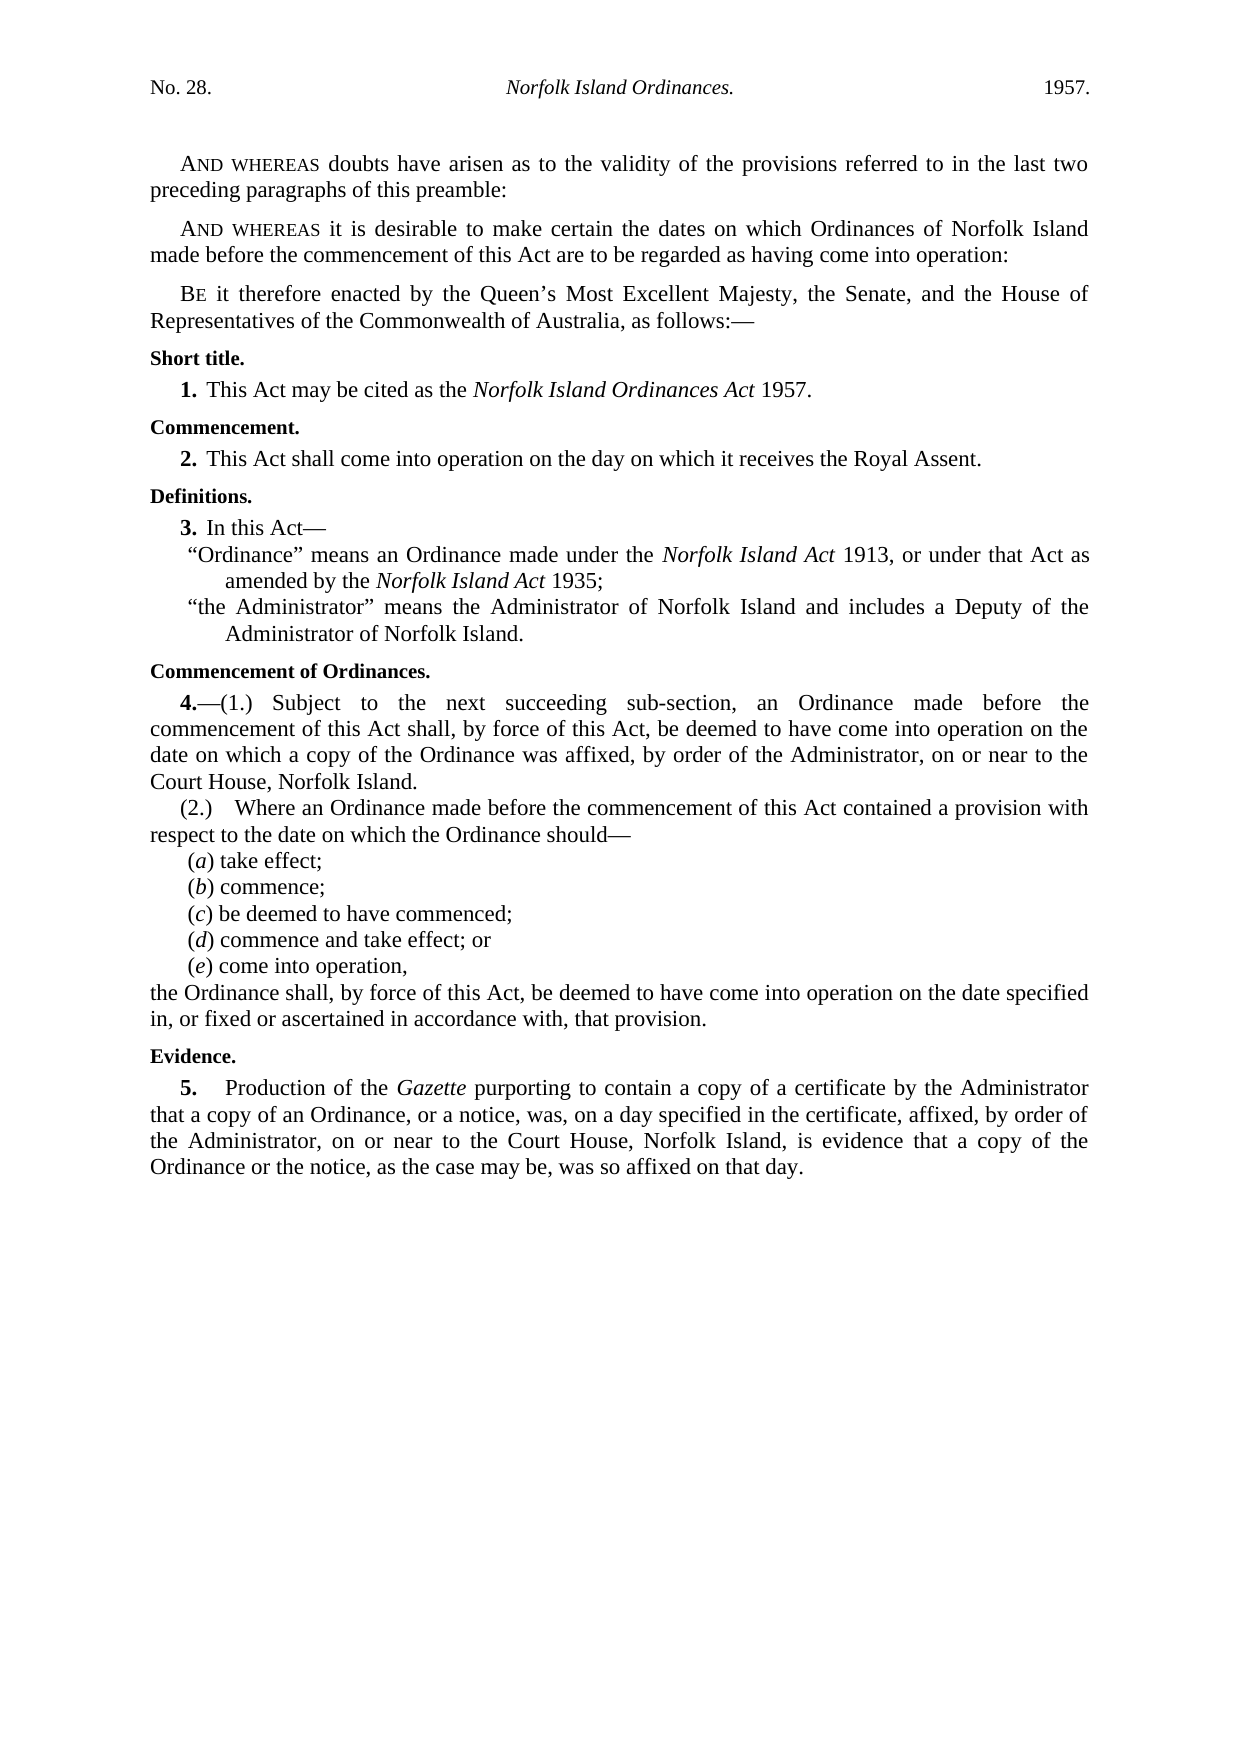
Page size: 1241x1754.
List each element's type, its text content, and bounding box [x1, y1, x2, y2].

text And whereas it is desirable to make certain the dates on which Ordinances of Norfolk Island made before the commencement of this Act are to be regarded as having come into operation: [150, 215, 1090, 268]
text 5. Production of the Gazette purporting to contain a copy of a certificate by the Administrator that a copy of an Ordinance, or a notice, was, on a day specified in the certificate, affixed, by order of the Administrator, on or near to the Court House, Norfolk Island, is evidence that a copy of the Ordinance or the notice, as the case may be, was so affixed on that day. [150, 1074, 1090, 1180]
text Evidence. [150, 1044, 1090, 1068]
text (e) come into operation, [187, 952, 1090, 979]
text Commencement. [150, 415, 1090, 439]
text (b) commence; [187, 873, 1090, 900]
text “Ordinance” means an Ordinance made under the Norfolk Island Act 1913, or under that Act as amended by the Norfolk Island Act 1935; [187, 541, 1090, 593]
text Definitions. [150, 484, 1090, 508]
text Be it therefore enacted by the Queen’s Most Excellent Majesty, the Senate, and the House of Representatives of the Commonwealth of Australia, as follows:— [150, 280, 1090, 333]
text (c) be deemed to have commenced; [187, 900, 1090, 926]
text Short title. [150, 346, 1090, 370]
text Commencement of Ordinances. [150, 658, 1090, 683]
text (a) take effect; [187, 847, 1090, 873]
text “the Administrator” means the Administrator of Norfolk Island and includes a Deputy of the Administrator of Norfolk Island. [187, 593, 1090, 646]
text 2. This Act shall come into operation on the day on which it receives the Royal Assent. [150, 445, 1090, 471]
text the Ordinance shall, by force of this Act, be deemed to have come into operation on the date specified in, or fixed or ascertained in accordance with, that provision. [150, 979, 1090, 1031]
text (2.) Where an Ordinance made before the commencement of this Act contained a provision with respect to the date on which the Ordinance should— [150, 794, 1090, 847]
text 1. This Act may be cited as the Norfolk Island Ordinances Act 1957. [150, 376, 1090, 402]
text And whereas doubts have arisen as to the validity of the provisions referred to in the last two preceding paragraphs of this preamble: [150, 150, 1090, 203]
text 3. In this Act— [150, 514, 1090, 541]
text (d) commence and take effect; or [187, 926, 1090, 952]
text 4.—(1.) Subject to the next succeeding sub-section, an Ordinance made before the commencement of this Act shall, by force of this Act, be deemed to have come into operation on the date on which a copy of the Ordinance was affixed, by order of the Administrator, on or near to the Court House, Norfolk Island. [150, 689, 1090, 794]
